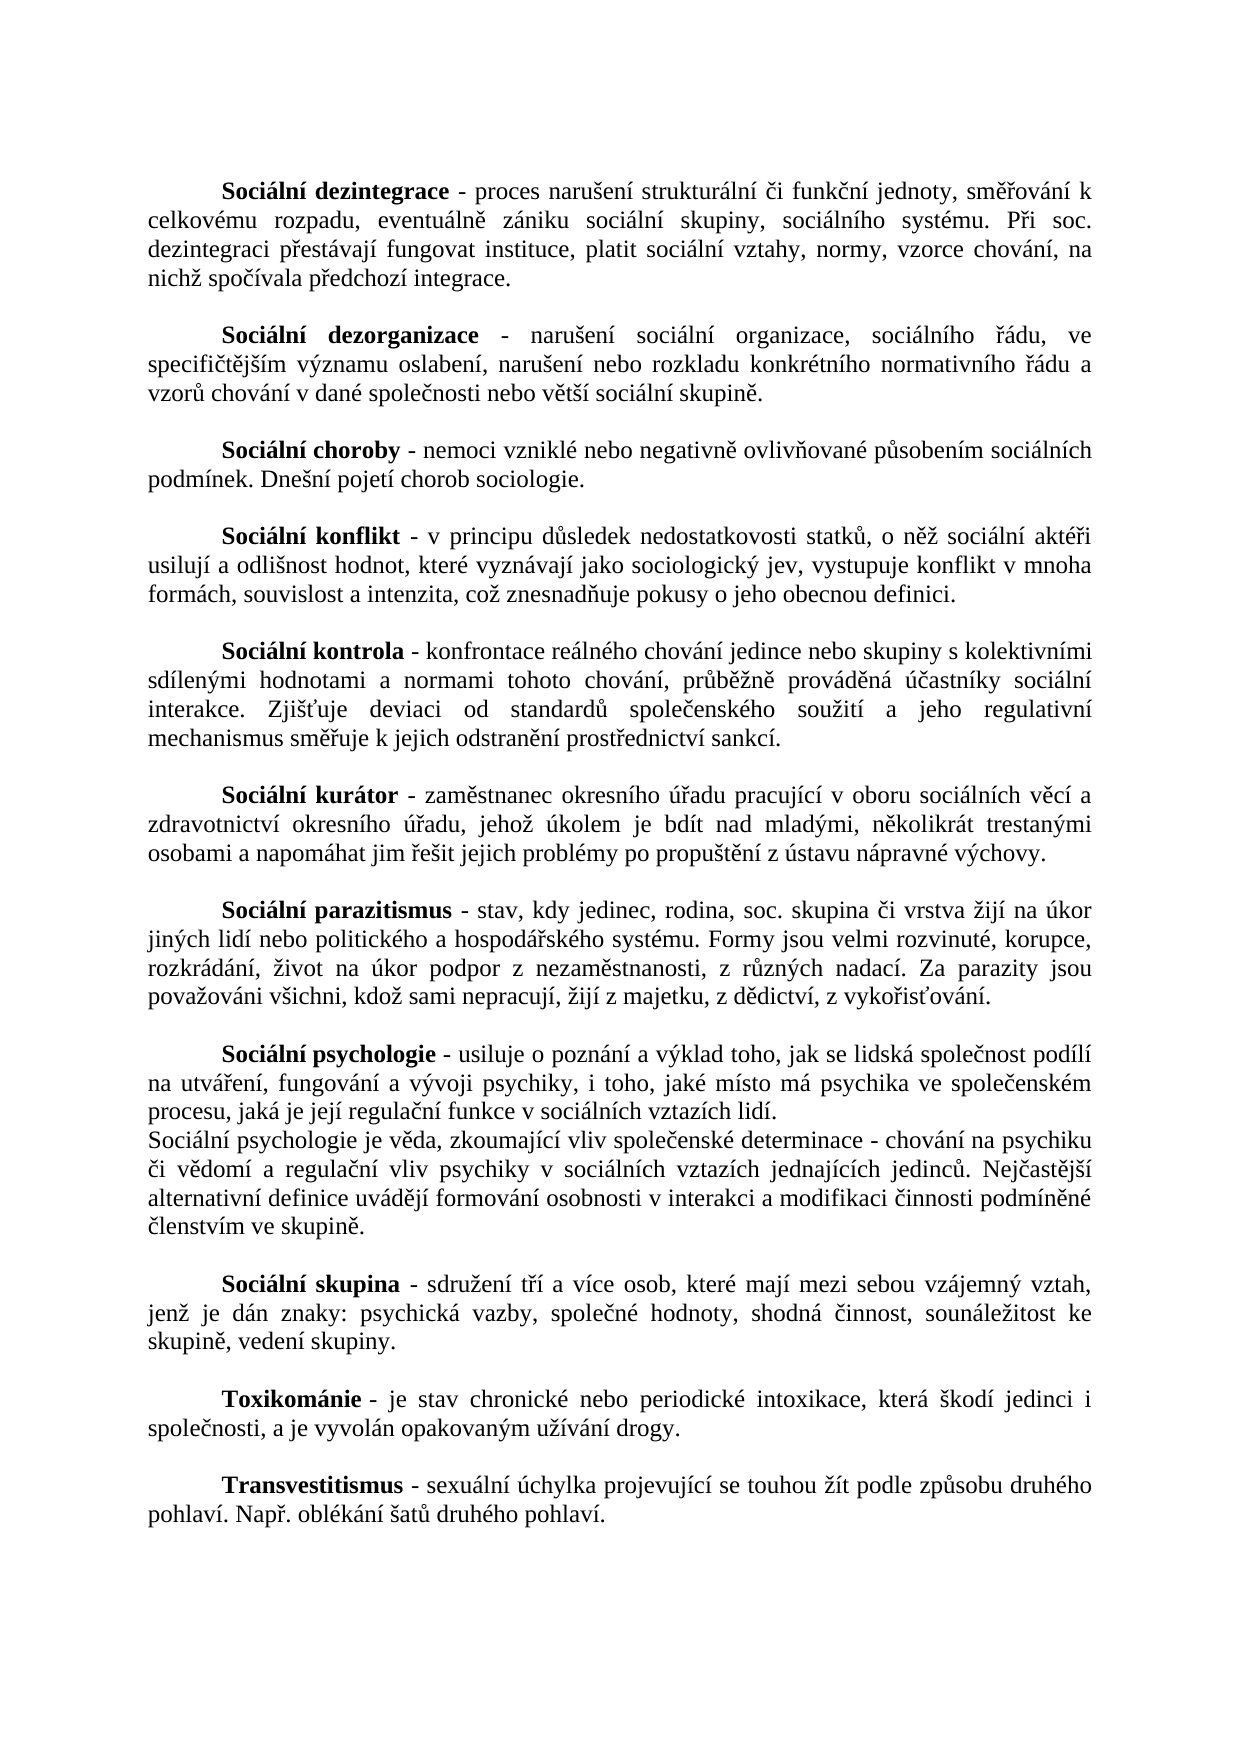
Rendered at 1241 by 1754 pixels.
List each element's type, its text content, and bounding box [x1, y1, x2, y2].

text Sociální kontrola - konfrontace reálného chování jedince nebo skupiny s kolektivními sdílenými hodnotami a normami tohoto chování, průběžně prováděná účastníky sociální interakce. Zjišťuje deviaci od standardů společenského soužití a jeho regulativní mechanismus směřuje k jejich odstranění prostřednictví sankcí. [148, 636, 1093, 751]
text Sociální psychologie je věda, zkoumající vliv společenské determinace - chování na psychiku či vědomí a regulační vliv psychiky v sociálních vztazích jednajících jedinců. Nejčastější alternativní definice uvádějí formování osobnosti v interakci a modifikaci činnosti podmíněné členstvím ve skupině. [148, 1125, 1093, 1240]
text Sociální psychologie - usiluje o poznání a výklad toho, jak se lidská společnost podílí na utváření, fungování a vývoji psychiky, i toho, jaké místo má psychika ve společenském procesu, jaká je její regulační funkce v sociálních vztazích lidí. [148, 1039, 1093, 1125]
text Sociální parazitismus - stav, kdy jedinec, rodina, soc. skupina či vrstva žijí na úkor jiných lidí nebo politického a hospodářského systému. Formy jsou velmi rozvinuté, korupce, rozkrádání, život na úkor podpor z nezaměstnanosti, z různých nadací. Za parazity jsou považováni všichni, kdož sami nepracují, žijí z majetku, z dědictví, z vykořisťování. [148, 895, 1093, 1010]
text Transvestitismus - sexuální úchylka projevující se touhou žít podle způsobu druhého pohlaví. Např. oblékání šatů druhého pohlaví. [148, 1470, 1093, 1528]
text Sociální kurátor - zaměstnanec okresního úřadu pracující v oboru sociálních věcí a zdravotnictví okresního úřadu, jehož úkolem je bdít nad mladými, několikrát trestanými osobami a napomáhat jim řešit jejich problémy po propuštění z ústavu nápravné výchovy. [148, 780, 1093, 866]
text Toxikománie - je stav chronické nebo periodické intoxikace, která škodí jedinci i společnosti, a je vyvolán opakovaným užívání drogy. [148, 1384, 1093, 1441]
text Sociální konflikt - v principu důsledek nedostatkovosti statků, o něž sociální aktéři usilují a odlišnost hodnot, které vyznávají jako sociologický jev, vystupuje konflikt v mnoha formách, souvislost a intenzita, což znesnadňuje pokusy o jeho obecnou definici. [148, 521, 1093, 608]
text Sociální dezintegrace - proces narušení strukturální či funkční jednoty, směřování k celkovému rozpadu, eventuálně zániku sociální skupiny, sociálního systému. Při soc. dezintegraci přestávají fungovat instituce, platit sociální vztahy, normy, vzorce chování, na nichž spočívala předchozí integrace. [148, 176, 1093, 291]
text Sociální skupina - sdružení tří a více osob, které mají mezi sebou vzájemný vztah, jenž je dán znaky: psychická vazby, společné hodnoty, shodná činnost, sounáležitost ke skupině, vedení skupiny. [148, 1269, 1093, 1355]
text Sociální choroby - nemoci vzniklé nebo negativně ovlivňované působením sociálních podmínek. Dnešní pojetí chorob sociologie. [148, 435, 1093, 493]
text Sociální dezorganizace - narušení sociální organizace, sociálního řádu, ve specifičtějším významu oslabení, narušení nebo rozkladu konkrétního normativního řádu a vzorů chování v dané společnosti nebo větší sociální skupině. [148, 320, 1093, 406]
